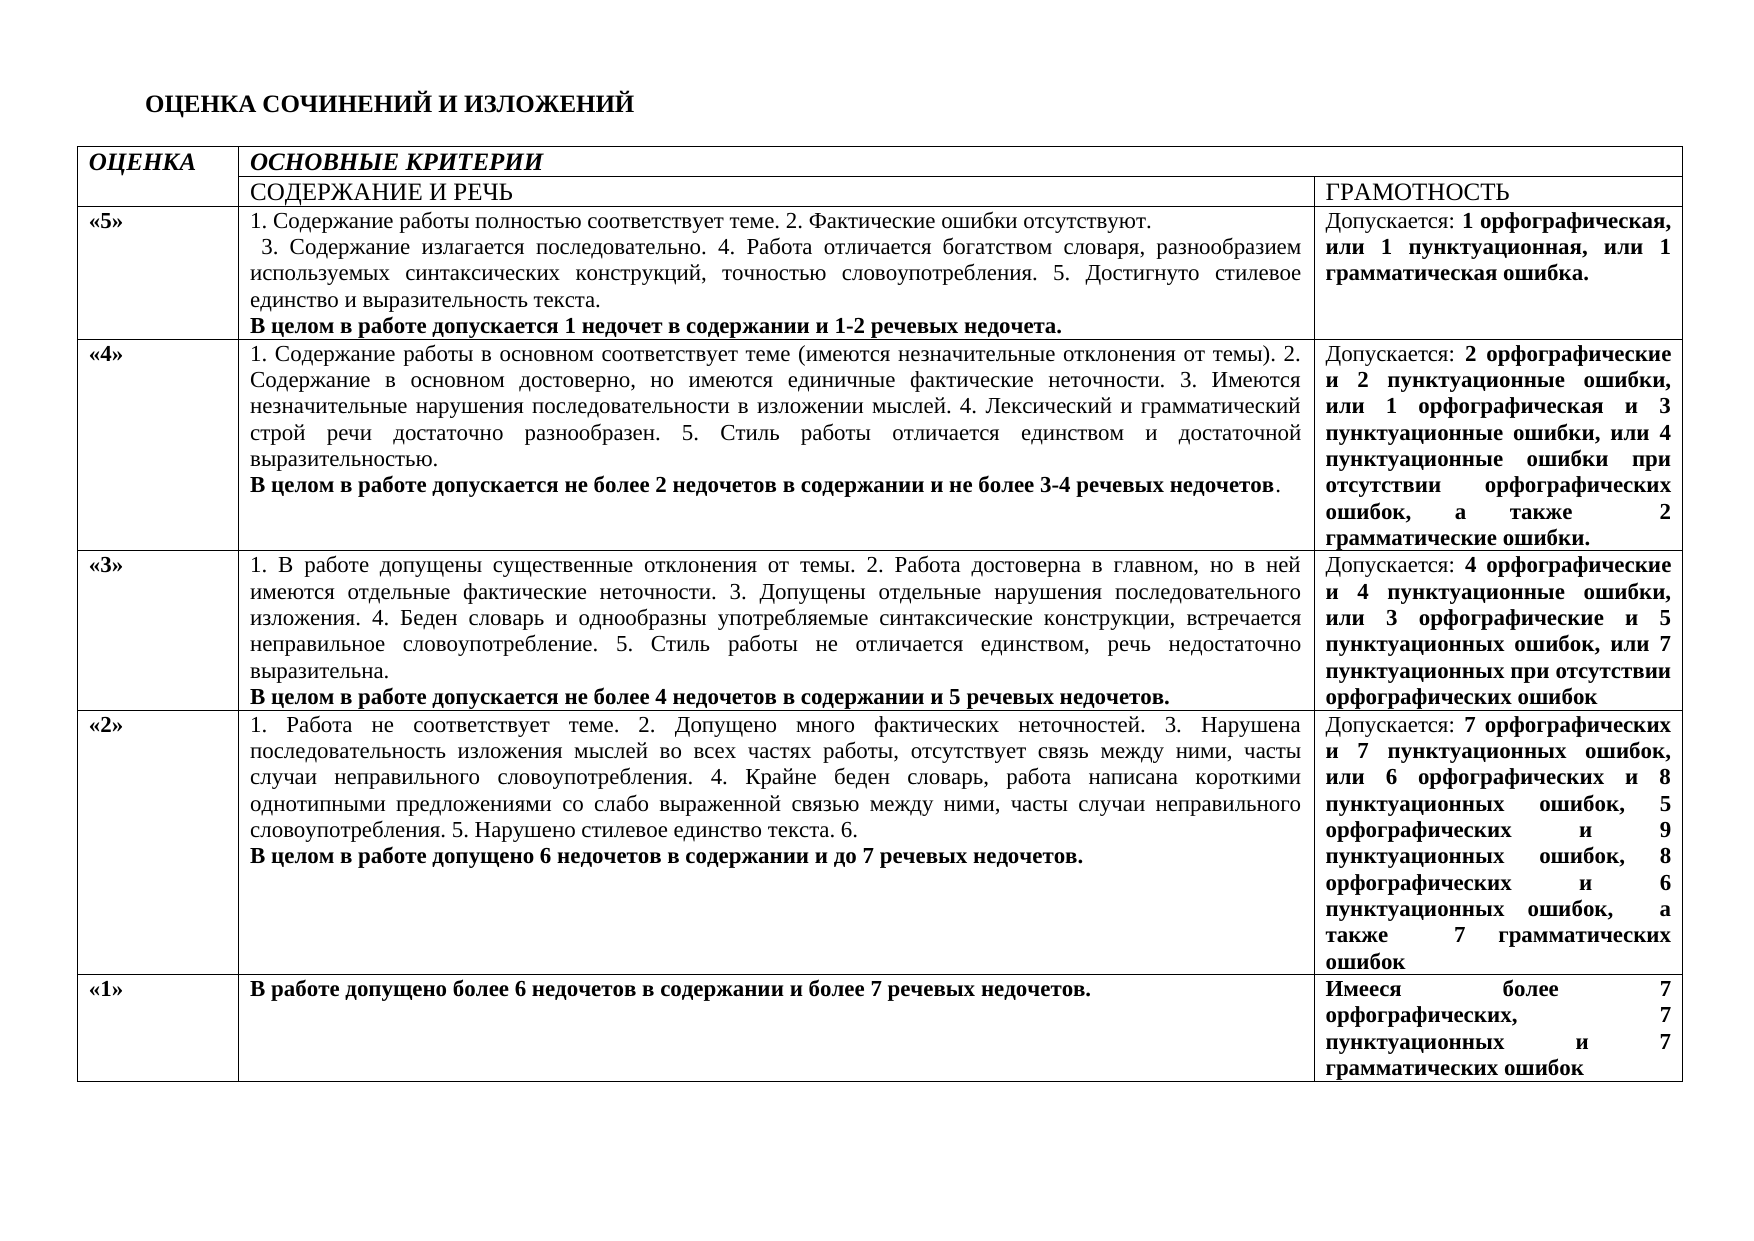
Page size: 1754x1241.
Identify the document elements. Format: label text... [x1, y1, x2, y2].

table_cell 1. Работа не соответствует теме. 2. Допущено много фактических неточностей. 3. Нарушена последовательность изложения мыслей во всех частях работы, отсутствует связь между ними, часты случаи неправильного словоупотребления. 4. Крайне беден словарь, работа написана короткими однотипными предложениями со слабо выраженной связью между ними, часты случаи неправильного словоупотребления. 5. Нарушено стилевое единство текста. 6. В целом в работе допущено 6 недочетов в содержании и до 7 речевых недочетов. [239, 711, 1314, 974]
table_cell «1» [78, 975, 238, 1081]
table_cell Имееся более 7 орфографических, 7 пунктуационных и 7 грамматических ошибок [1315, 975, 1682, 1081]
table_cell Допускается: 1 орфографическая, или 1 пунктуационная, или 1 грамматическая ошибка. [1315, 207, 1682, 338]
table_cell Допускается: 4 орфографические и 4 пунктуационные ошибки, или 3 орфографические и 5 пунктуационных ошибок, или 7 пунктуационных при отсутствии орфографических ошибок [1315, 551, 1682, 709]
table_cell 1. Содержание работы полностью соответствует теме. 2. Фактические ошибки отсутствуют. 3. Содержание излагается последовательно. 4. Работа отличается богатством словаря, разнообразием используемых синтаксических конструкций, точностью словоупотребления. 5. Достигнуто стилевое единство и выразительность текста. В целом в работе допускается 1 недочет в содержании и 1-2 речевых недочета. [239, 207, 1314, 338]
table_cell 1. Содержание работы в основном соответствует теме (имеются незначительные отклонения от темы). 2. Содержание в основном достоверно, но имеются единичные фактические неточности. 3. Имеются незначительные нарушения последовательности в изложении мыслей. 4. Лексический и грамматический строй речи достаточно разнообразен. 5. Стиль работы отличается единством и достаточной выразительностью. В целом в работе допускается не более 2 недочетов в содержании и не более 3-4 речевых недочетов. [239, 340, 1314, 550]
table_cell СОДЕРЖАНИЕ И РЕЧЬ [239, 177, 1314, 206]
text ОЦЕНКА СОЧИНЕНИЙ И ИЗЛОЖЕНИЙ [89, 89, 1665, 117]
table_cell В работе допущено более 6 недочетов в содержании и более 7 речевых недочетов. [239, 975, 1314, 1081]
table_header ОСНОВНЫЕ КРИТЕРИИ [239, 147, 1682, 176]
table_cell 1. В работе допущены существенные отклонения от темы. 2. Работа достоверна в главном, но в ней имеются отдельные фактические неточности. 3. Допущены отдельные нарушения последовательного изложения. 4. Беден словарь и однообразны употребляемые синтаксические конструкции, встречается неправильное словоупотребление. 5. Стиль работы не отличается единством, речь недостаточно выразительна. В целом в работе допускается не более 4 недочетов в содержании и 5 речевых недочетов. [239, 551, 1314, 709]
table_cell «5» [78, 207, 238, 338]
table_cell ГРАМОТНОСТЬ [1315, 177, 1682, 206]
table_cell Допускается: 2 орфографические и 2 пунктуационные ошибки, или 1 орфографическая и 3 пунктуационные ошибки, или 4 пунктуационные ошибки при отсутствии орфографических ошибок, а также 2 грамматические ошибки. [1315, 340, 1682, 550]
table_cell «4» [78, 340, 238, 550]
table_header ОЦЕНКА [78, 147, 238, 206]
table_cell «2» [78, 711, 238, 974]
table_cell «3» [78, 551, 238, 709]
table_cell Допускается: 7 орфографических и 7 пунктуационных ошибок, или 6 орфографических и 8 пунктуационных ошибок, 5 орфографических и 9 пунктуационных ошибок, 8 орфографических и 6 пунктуационных ошибок, а также 7 грамматических ошибок [1315, 711, 1682, 974]
